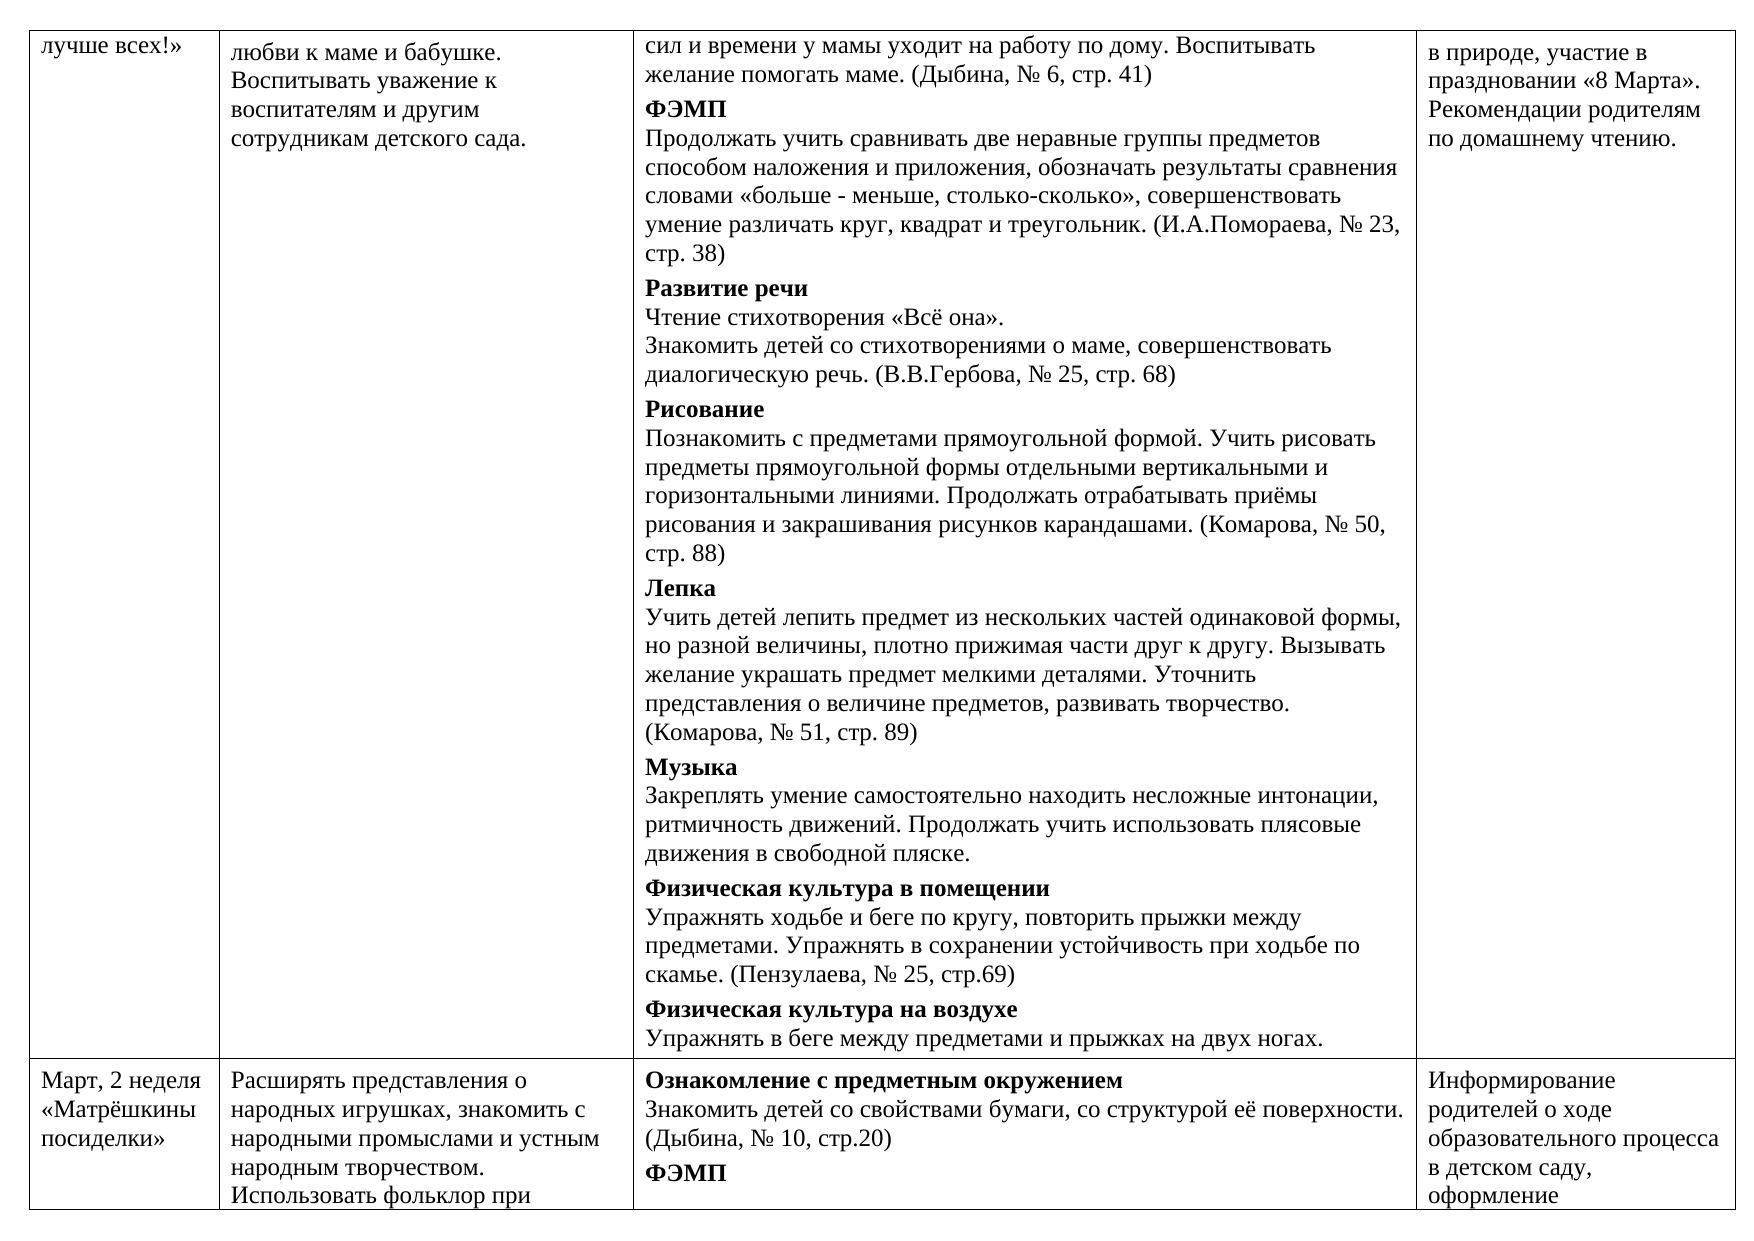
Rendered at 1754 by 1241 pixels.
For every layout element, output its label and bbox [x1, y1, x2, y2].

table_cell [220, 31, 633, 1058]
table_cell [634, 31, 1416, 1058]
table_cell [1417, 31, 1735, 1058]
table_cell [30, 31, 219, 1058]
table_cell [30, 1059, 219, 1209]
table_cell [220, 1059, 633, 1209]
table_cell [1417, 1059, 1735, 1209]
table_cell [634, 1059, 1416, 1209]
